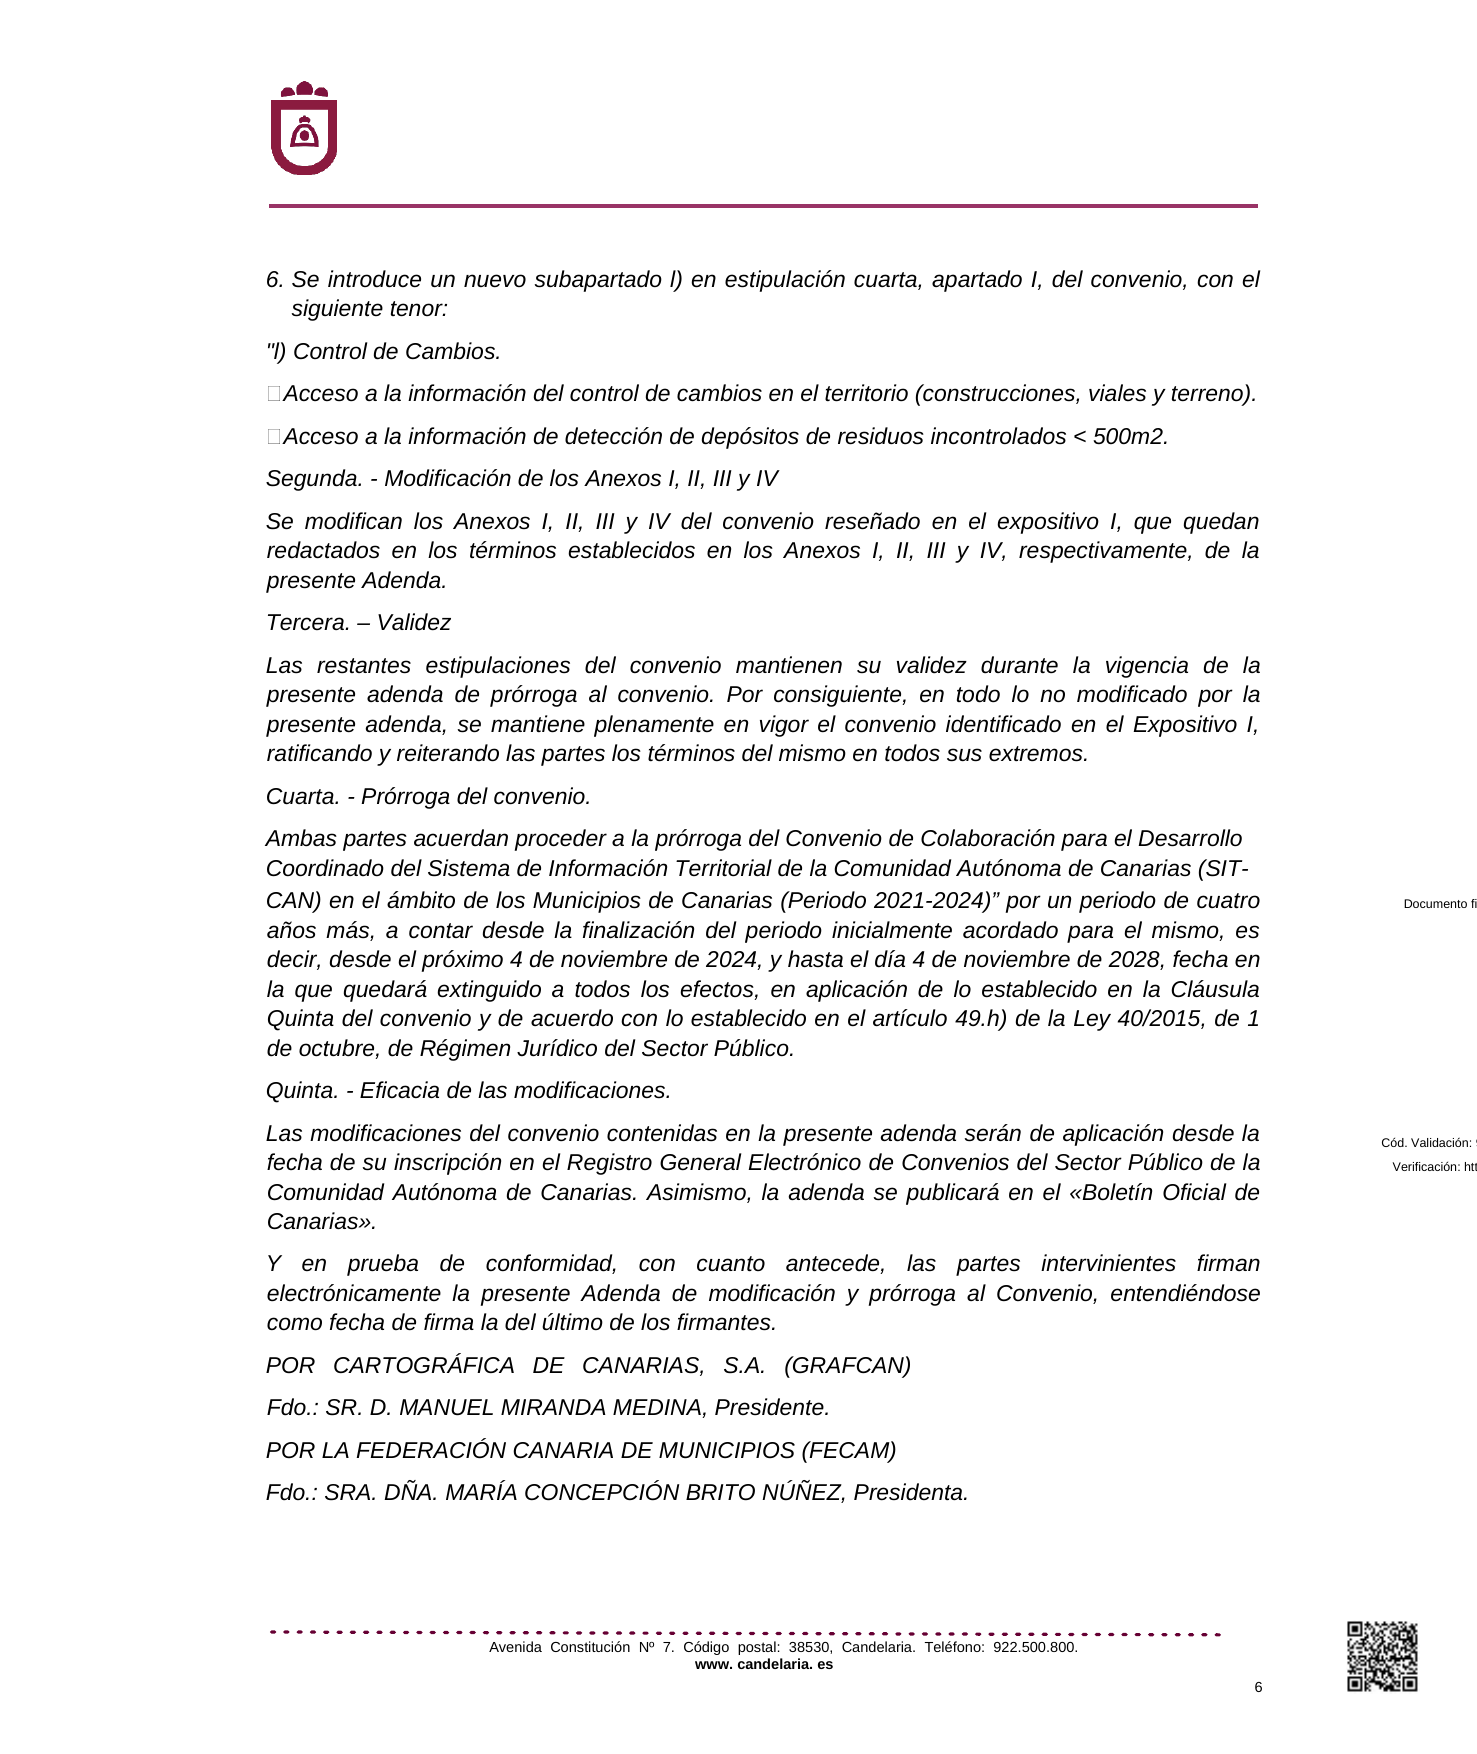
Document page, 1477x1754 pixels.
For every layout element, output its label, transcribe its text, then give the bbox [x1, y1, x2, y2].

text Acceso a la información de detección de depósitos de residuos incontrolados < 500m2. [283, 423, 1263, 449]
text Tercera. – Validez [266, 609, 1263, 636]
text POR LA FEDERACIÓN CANARIA DE MUNICIPIOS (FECAM) [266, 1437, 1263, 1463]
text Las restantes estipulaciones del convenio mantienen su validez durante la vigencia de la presente adenda de prórroga al convenio. Por consiguiente, en todo lo no modificado por la presente adenda, se mantiene plenamente en vigor el convenio identificado en el Expositivo I, ratificando y reiterando las partes los términos del mismo en todos sus extremos. [266, 652, 1263, 766]
text Segunda. - Modificación de los Anexos I, II, III y IV [266, 465, 1263, 492]
text Se modifican los Anexos I, II, III y IV del convenio reseñado en el expositivo I, que quedan redactados en los términos establecidos en los Anexos I, II, III y IV, respectivamente, de la presente Adenda. [266, 508, 1263, 593]
picture [265, 379, 301, 406]
text Cuarta. - Prórroga del convenio. [266, 783, 1263, 809]
text POR CARTOGRÁFICA DE CANARIAS, S.A. (GRAFCAN) Fdo.: SR. D. MANUEL MIRANDA MEDINA, Presidente. [266, 1352, 914, 1421]
list Se introduce un nuevo subapartado l) en estipulación cuarta, apartado I, del convenio, con el siguiente tenor: [266, 266, 1263, 322]
text CAN) en el ámbito de los Municipios de Canarias (Periodo 2021-2024)” por un periodo de cuatro años más, a contar desde la finalización del periodo inicialmente acordado para el mismo, es decir, desde el próximo 4 de noviembre de 2024, y hasta el día 4 de noviembre de 2028, fecha en la que quedará extinguido a todos los efectos, en aplicación de lo establecido en la Cláusula Quinta del convenio y de acuerdo con lo establecido en el artículo 49.h) de la Ley 40/2015, de 1 de octubre, de Régimen Jurídico del Sector Público. [266, 887, 1263, 1061]
picture [271, 81, 337, 175]
text Fdo.: SRA. DÑA. MARÍA CONCEPCIÓN BRITO NÚÑEZ, Presidenta. [266, 1479, 1263, 1506]
text Quinta. - Eficacia de las modificaciones. [266, 1077, 1263, 1103]
text Ambas partes acuerdan proceder a la prórroga del Convenio de Colaboración para el Desarrollo [266, 825, 1263, 851]
picture [1346, 1620, 1420, 1694]
text "l) Control de Cambios. [266, 338, 1263, 364]
text Acceso a la información del control de cambios en el territorio (construcciones, viales y terreno). [283, 380, 1263, 407]
text Las modificaciones del convenio contenidas en la presente adenda serán de aplicación desde la fecha de su inscripción en el Registro General Electrónico de Convenios del Sector Público de la Comunidad Autónoma de Canarias. Asimismo, la adenda se publicará en el «Boletín Oficial de Canarias». [266, 1119, 1263, 1234]
picture [265, 422, 301, 449]
text Coordinado del Sistema de Información Territorial de la Comunidad Autónoma de Canarias (SIT- [266, 855, 1263, 882]
text Y en prueba de conformidad, con cuanto antecede, las partes intervinientes firman electrónicamente la presente Adenda de modificación y prórroga al Convenio, entendiéndose como fecha de firma la del último de los firmantes. [266, 1250, 1263, 1336]
